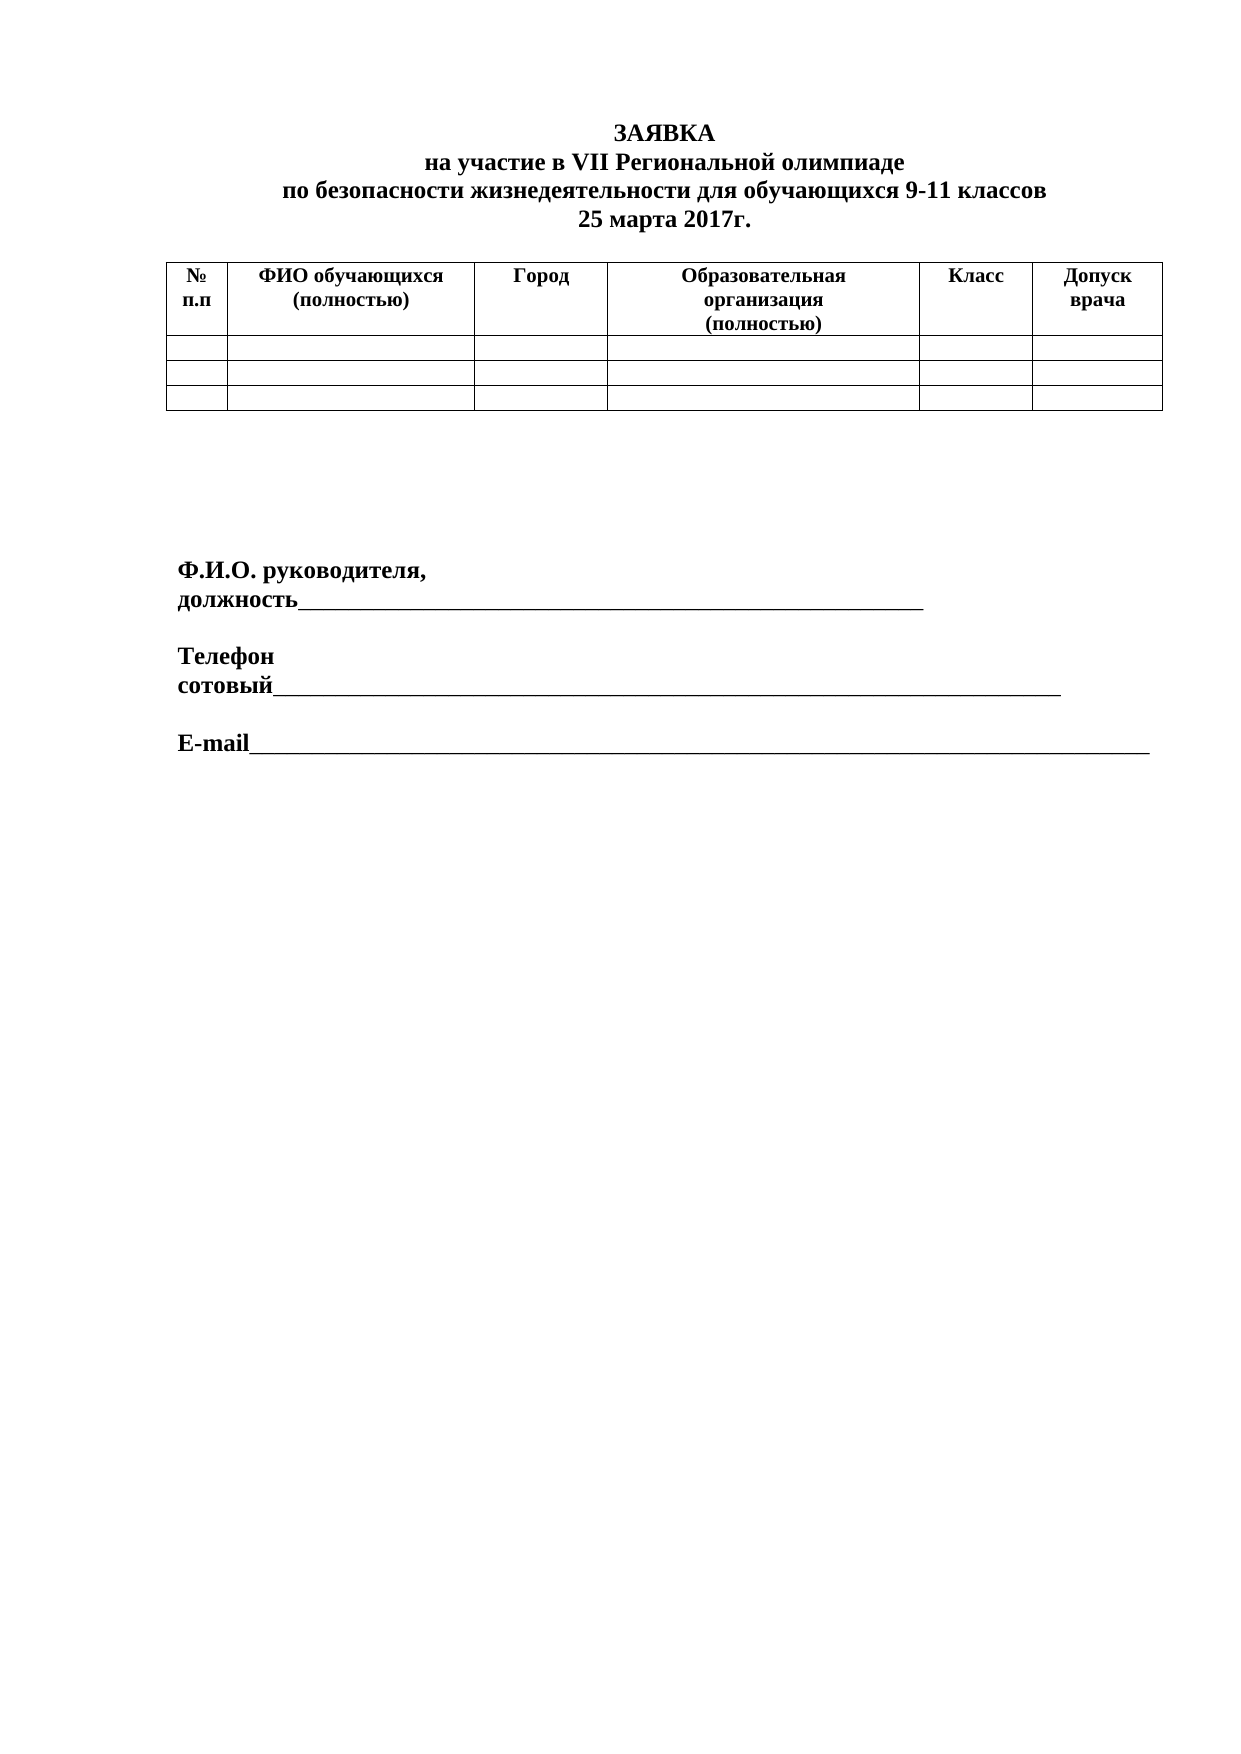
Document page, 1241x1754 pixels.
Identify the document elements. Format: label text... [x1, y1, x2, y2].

table_cell [608, 386, 919, 410]
table_cell [475, 386, 607, 410]
text на участие в VII Региональной олимпиаде [177, 147, 1152, 176]
table_cell [1033, 336, 1162, 360]
table_header Образовательная организация (полностью) [608, 263, 919, 335]
table_cell [920, 386, 1032, 410]
table_header ФИО обучающихся (полностью) [228, 263, 474, 335]
text Ф.И.О. руководителя, должность__________________________________________________ [177, 555, 1152, 613]
text Телефон сотовый_______________________________________________________________ [177, 641, 1152, 699]
table_cell [920, 336, 1032, 360]
table_cell [167, 386, 227, 410]
text 25 марта 2017г. [177, 204, 1152, 233]
table_cell [1033, 386, 1162, 410]
table_cell [228, 386, 474, 410]
table_cell [228, 336, 474, 360]
table_cell [1033, 361, 1162, 385]
table_header № п.п [167, 263, 227, 335]
table_cell [608, 361, 919, 385]
table_cell [608, 336, 919, 360]
table_header Город [475, 263, 607, 335]
table_cell [228, 361, 474, 385]
table_cell [475, 361, 607, 385]
table_header Класс [920, 263, 1032, 335]
table_cell [920, 361, 1032, 385]
text E-mail________________________________________________________________________ [177, 728, 1152, 756]
text по безопасности жизнедеятельности для обучающихся 9-11 классов [177, 176, 1152, 204]
table_cell [167, 336, 227, 360]
table_header Допуск врача [1033, 263, 1162, 335]
text ЗАЯВКА [177, 118, 1152, 147]
table_cell [475, 336, 607, 360]
table_cell [167, 361, 227, 385]
